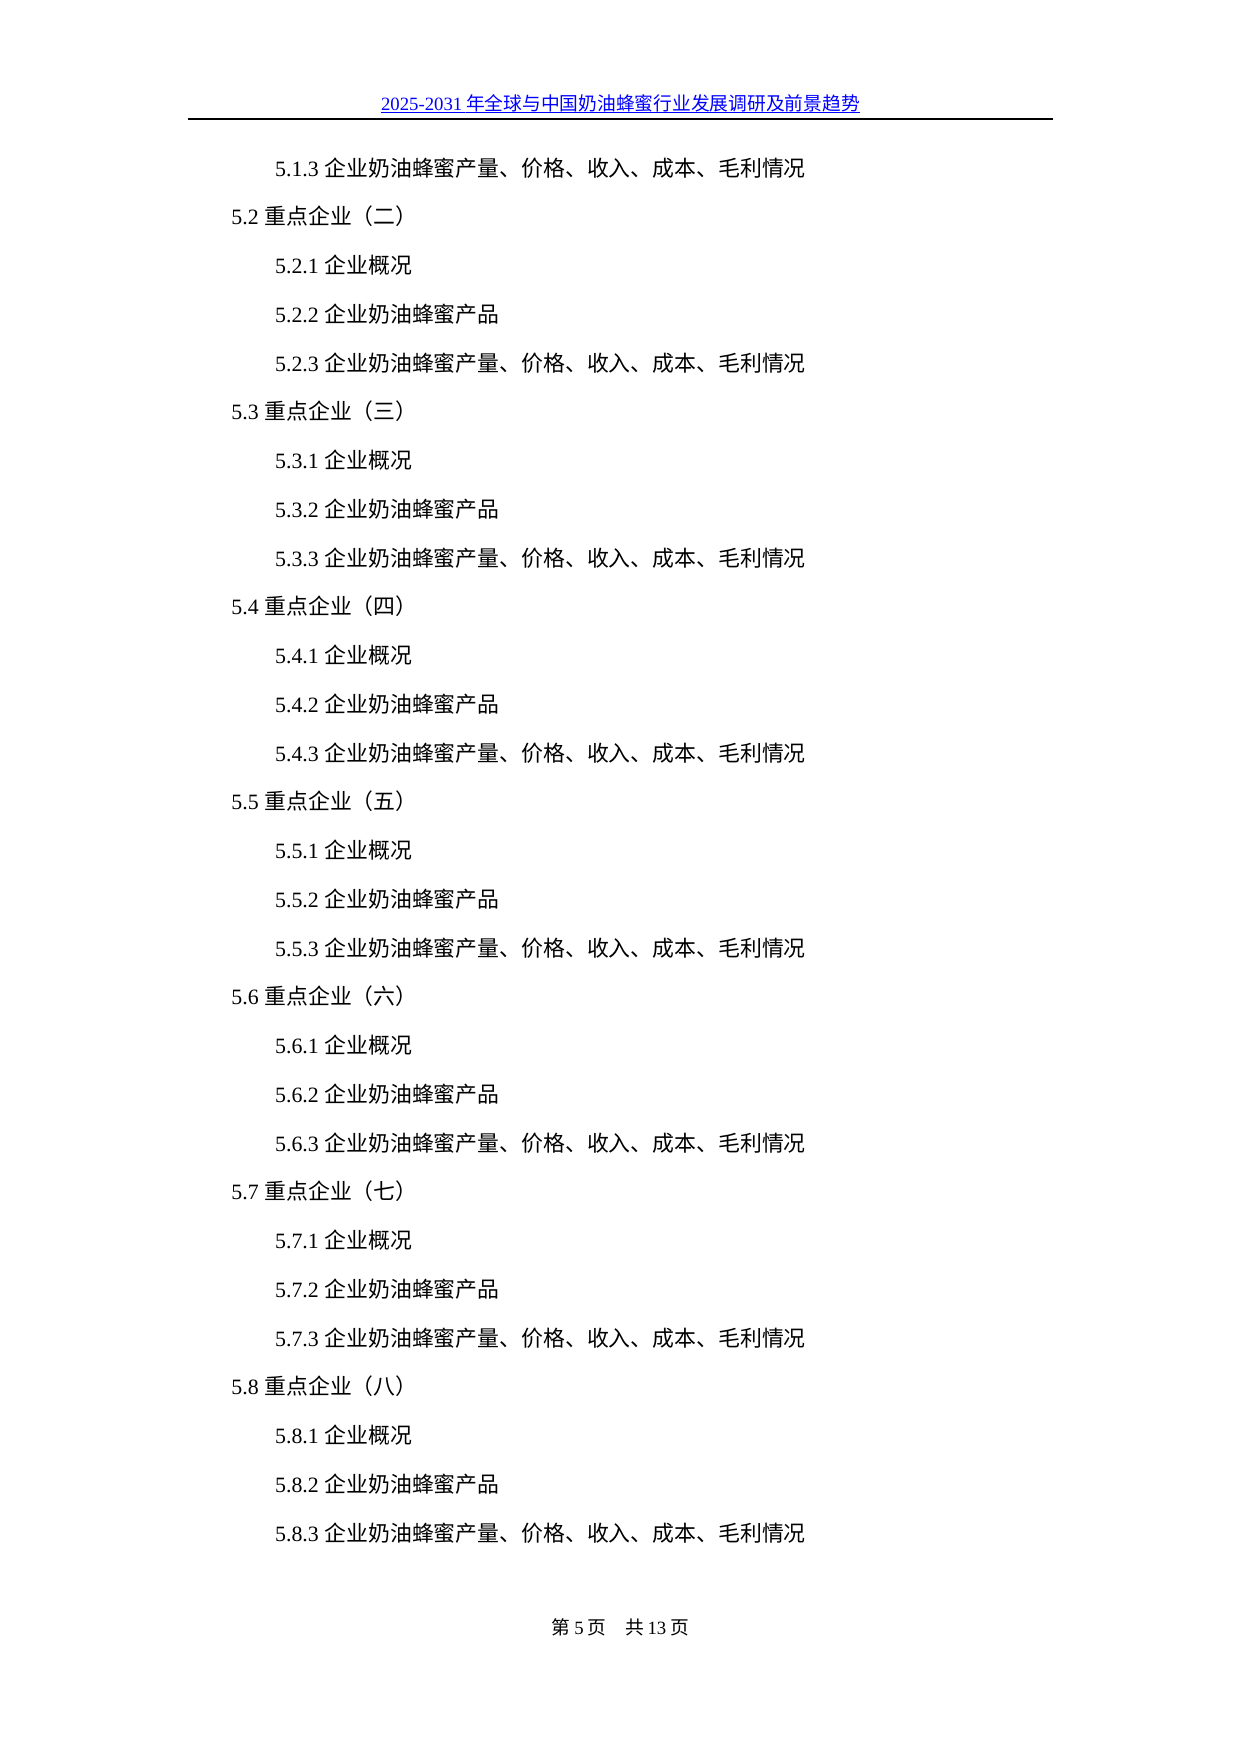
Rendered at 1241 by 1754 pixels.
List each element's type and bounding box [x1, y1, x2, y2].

text [187, 150, 1053, 1548]
